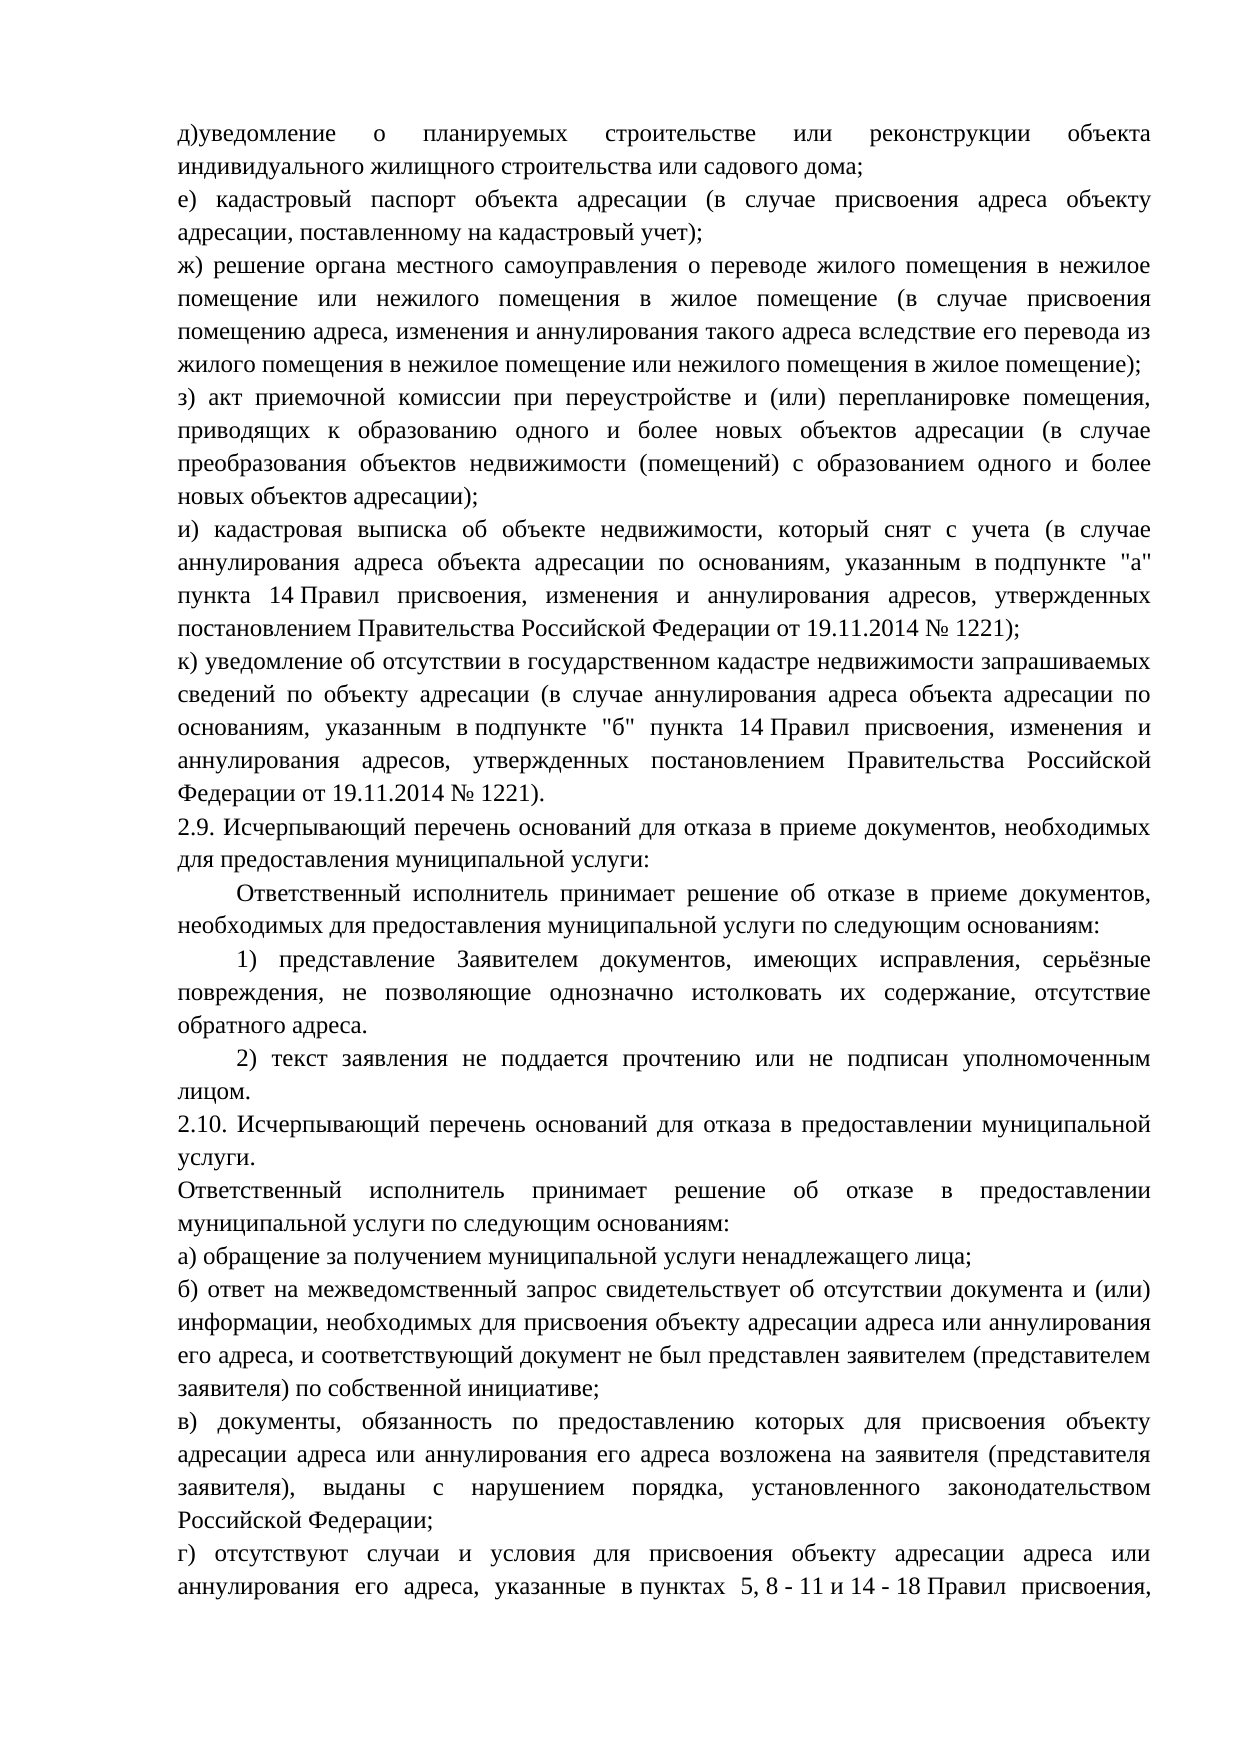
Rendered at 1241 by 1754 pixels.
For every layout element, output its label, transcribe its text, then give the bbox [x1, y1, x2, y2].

text д)уведомление о планируемых строительстве или реконструкции объекта индивидуального жилищного строительства или садового дома; [177, 118, 1152, 180]
text и) кадастровая выписка об объекте недвижимости, который снят с учета (в случае аннулирования адреса объекта адресации по основаниям, указанным в подпункте "а" пункта 14 Правил присвоения, изменения и аннулирования адресов, утвержденных постановлением Правительства Российской Федерации от 19.11.2014 № 1221); [177, 514, 1152, 642]
text е) кадастровый паспорт объекта адресации (в случае присвоения адреса объекту адресации, поставленному на кадастровый учет); [177, 184, 1152, 246]
text 2.10. Исчерпывающий перечень оснований для отказа в предоставлении муниципальной услуги. [177, 1109, 1152, 1171]
text к) уведомление об отсутствии в государственном кадастре недвижимости запрашиваемых сведений по объекту адресации (в случае аннулирования адреса объекта адресации по основаниям, указанным в подпункте "б" пункта 14 Правил присвоения, изменения и аннулирования адресов, утвержденных постановлением Правительства Российской Федерации от 19.11.2014 № 1221). [177, 646, 1152, 807]
text в) документы, обязанность по предоставлению которых для присвоения объекту адресации адреса или аннулирования его адреса возложена на заявителя (представителя заявителя), выданы с нарушением порядка, установленного законодательством Российской Федерации; [177, 1406, 1152, 1534]
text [177, 1538, 1152, 1600]
text Ответственный исполнитель принимает решение об отказе в приеме документов, необходимых для предоставления муниципальной услуги по следующим основаниям: [177, 878, 1152, 939]
text а) обращение за получением муниципальной услуги ненадлежащего лица; [177, 1241, 1152, 1269]
text з) акт приемочной комиссии при переустройстве и (или) перепланировке помещения, приводящих к образованию одного и более новых объектов адресации (в случае преобразования объектов недвижимости (помещений) с образованием одного и более новых объектов адресации); [177, 382, 1152, 510]
text 2.9. Исчерпывающий перечень оснований для отказа в приеме документов, необходимых для предоставления муниципальной услуги: [177, 812, 1152, 873]
text б) ответ на межведомственный запрос свидетельствует об отсутствии документа и (или) информации, необходимых для присвоения объекту адресации адреса или аннулирования его адреса, и соответствующий документ не был представлен заявителем (представителем заявителя) по собственной инициативе; [177, 1274, 1152, 1402]
text 2) текст заявления не поддается прочтению или не подписан уполномоченным лицом. [177, 1043, 1152, 1104]
text 1) представление Заявителем документов, имеющих исправления, серьёзные повреждения, не позволяющие однозначно истолковать их содержание, отсутствие обратного адреса. [177, 944, 1152, 1038]
text ж) решение органа местного самоуправления о переводе жилого помещения в нежилое помещение или нежилого помещения в жилое помещение (в случае присвоения помещению адреса, изменения и аннулирования такого адреса вследствие его перевода из жилого помещения в нежилое помещение или нежилого помещения в жилое помещение); [177, 250, 1152, 378]
text Ответственный исполнитель принимает решение об отказе в предоставлении муниципальной услуги по следующим основаниям: [177, 1175, 1152, 1237]
